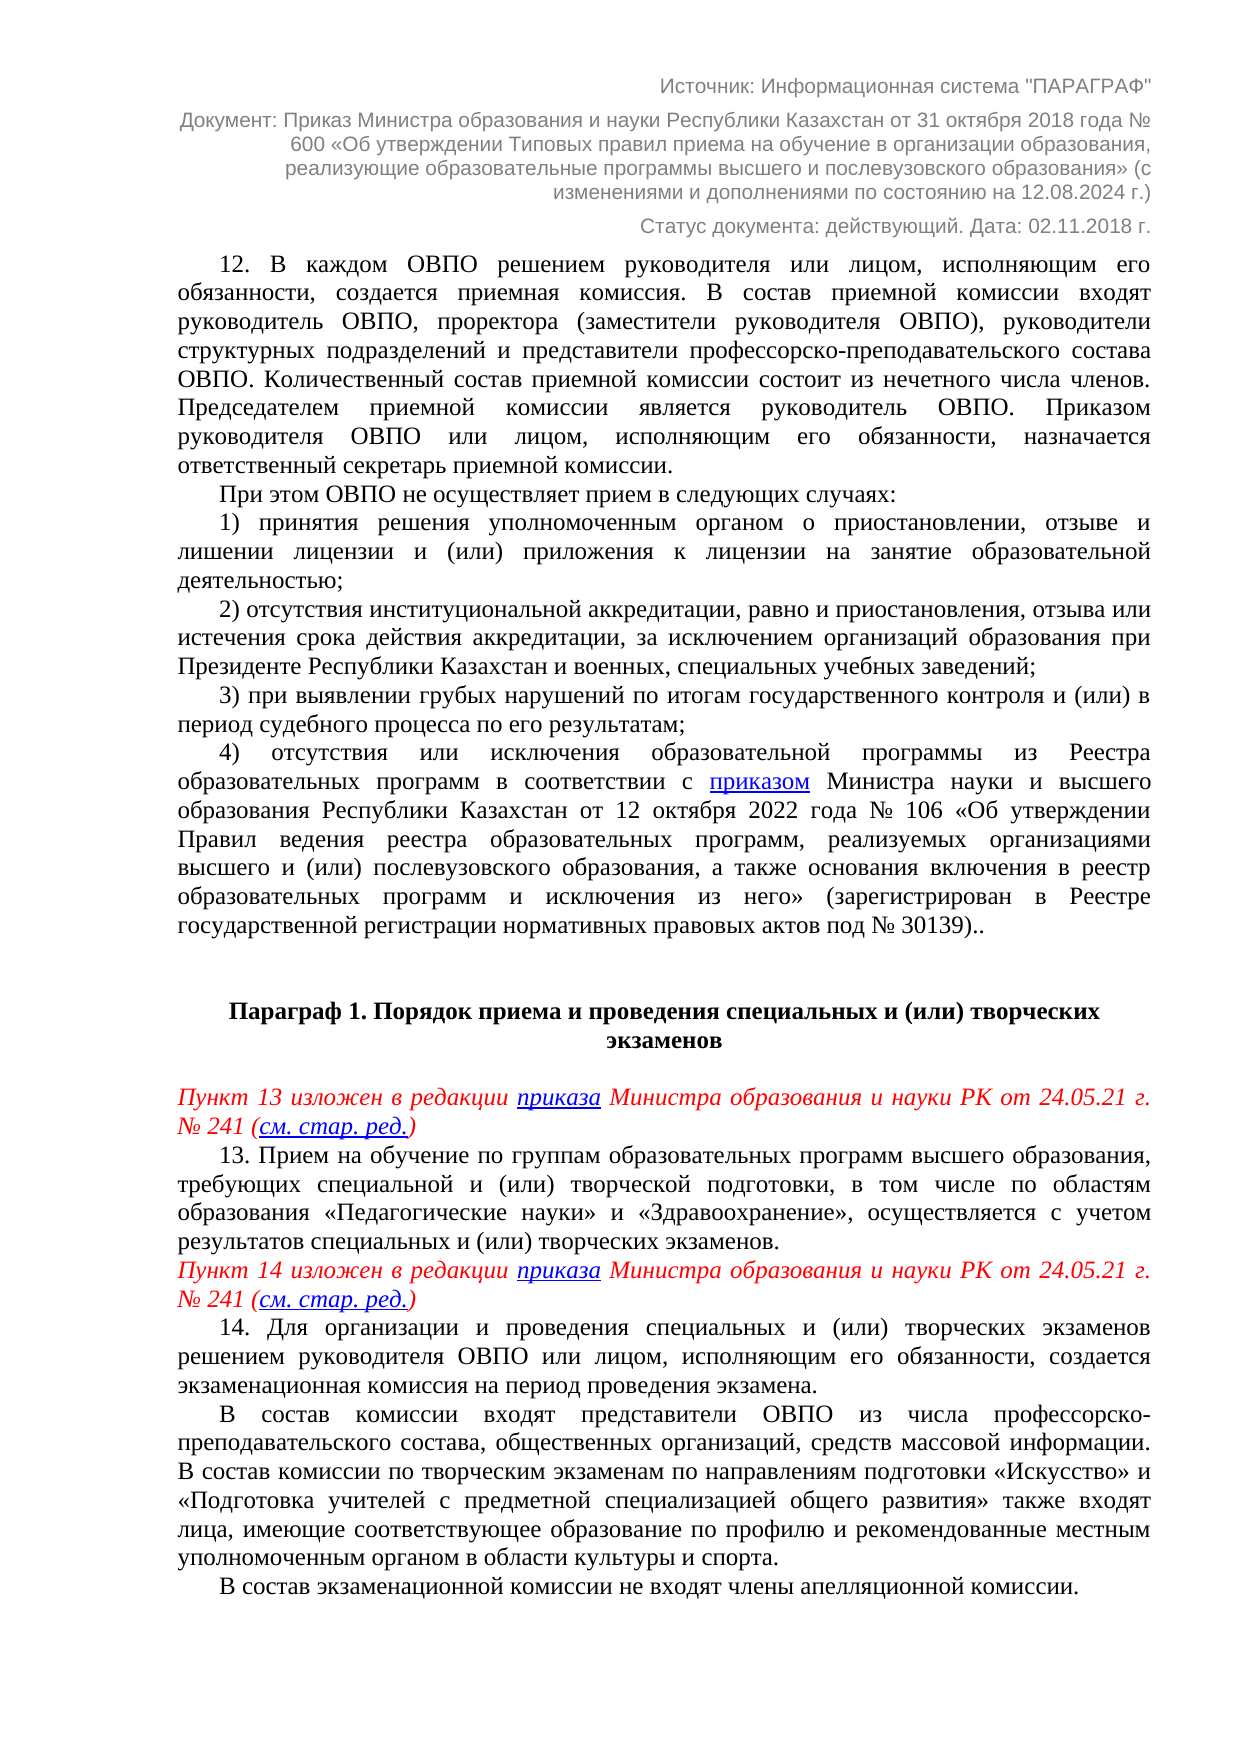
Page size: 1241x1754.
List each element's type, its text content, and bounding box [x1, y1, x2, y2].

text 14. Для организации и проведения специальных и (или) творческих экзаменов решением руководителя ОВПО или лицом, исполняющим его обязанности, создается экзаменационная комиссия на период проведения экзамена. [177, 1312, 1152, 1399]
text Пункт 13 изложен в редакции приказа Министра образования и науки РК от 24.05.21 г. № 241 (см. стар. ред.) [177, 1082, 1152, 1140]
text В состав комиссии входят представители ОВПО из числа профессорско-преподавательского состава, общественных организаций, средств массовой информации. В состав комиссии по творческим экзаменам по направлениям подготовки «Искусство» и «Подготовка учителей с предметной специализацией общего развития» также входят лица, имеющие соответствующее образование по профилю и рекомендованные местным уполномоченным органом в области культуры и спорта. [177, 1399, 1152, 1571]
text 4) отсутствия или исключения образовательной программы из Реестра образовательных программ в соответствии с приказом Министра науки и высшего образования Республики Казахстан от 12 октября 2022 года № 106 «Об утверждении Правил ведения реестра образовательных программ, реализуемых организациями высшего и (или) послевузовского образования, а также основания включения в реестр образовательных программ и исключения из него» (зарегистрирован в Реестре государственной регистрации нормативных правовых актов под № 30139).. [177, 737, 1152, 939]
text 12. В каждом ОВПО решением руководителя или лицом, исполняющим его обязанности, создается приемная комиссия. В состав приемной комиссии входят руководитель ОВПО, проректора (заместители руководителя ОВПО), руководители структурных подразделений и представители профессорско-преподавательского состава ОВПО. Количественный состав приемной комиссии состоит из нечетного числа членов. Председателем приемной комиссии является руководитель ОВПО. Приказом руководителя ОВПО или лицом, исполняющим его обязанности, назначается ответственный секретарь приемной комиссии. [177, 249, 1152, 479]
text 13. Прием на обучение по группам образовательных программ высшего образования, требующих специальной и (или) творческой подготовки, в том числе по областям образования «Педагогические науки» и «Здравоохранение», осуществляется с учетом результатов специальных и (или) творческих экзаменов. [177, 1140, 1152, 1255]
text При этом ОВПО не осуществляет прием в следующих случаях: [177, 479, 1152, 507]
text В состав экзаменационной комиссии не входят члены апелляционной комиссии. [177, 1571, 1152, 1600]
text 3) при выявлении грубых нарушений по итогам государственного контроля и (или) в период судебного процесса по его результатам; [177, 680, 1152, 737]
text Параграф 1. Порядок приема и проведения специальных и (или) творческих экзаменов [177, 996, 1152, 1054]
text 2) отсутствия институциональной аккредитации, равно и приостановления, отзыва или истечения срока действия аккредитации, за исключением организаций образования при Президенте Республики Казахстан и военных, специальных учебных заведений; [177, 594, 1152, 680]
text Пункт 14 изложен в редакции приказа Министра образования и науки РК от 24.05.21 г. № 241 (см. стар. ред.) [177, 1255, 1152, 1312]
text 1) принятия решения уполномоченным органом о приостановлении, отзыве и лишении лицензии и (или) приложения к лицензии на занятие образовательной деятельностью; [177, 507, 1152, 594]
